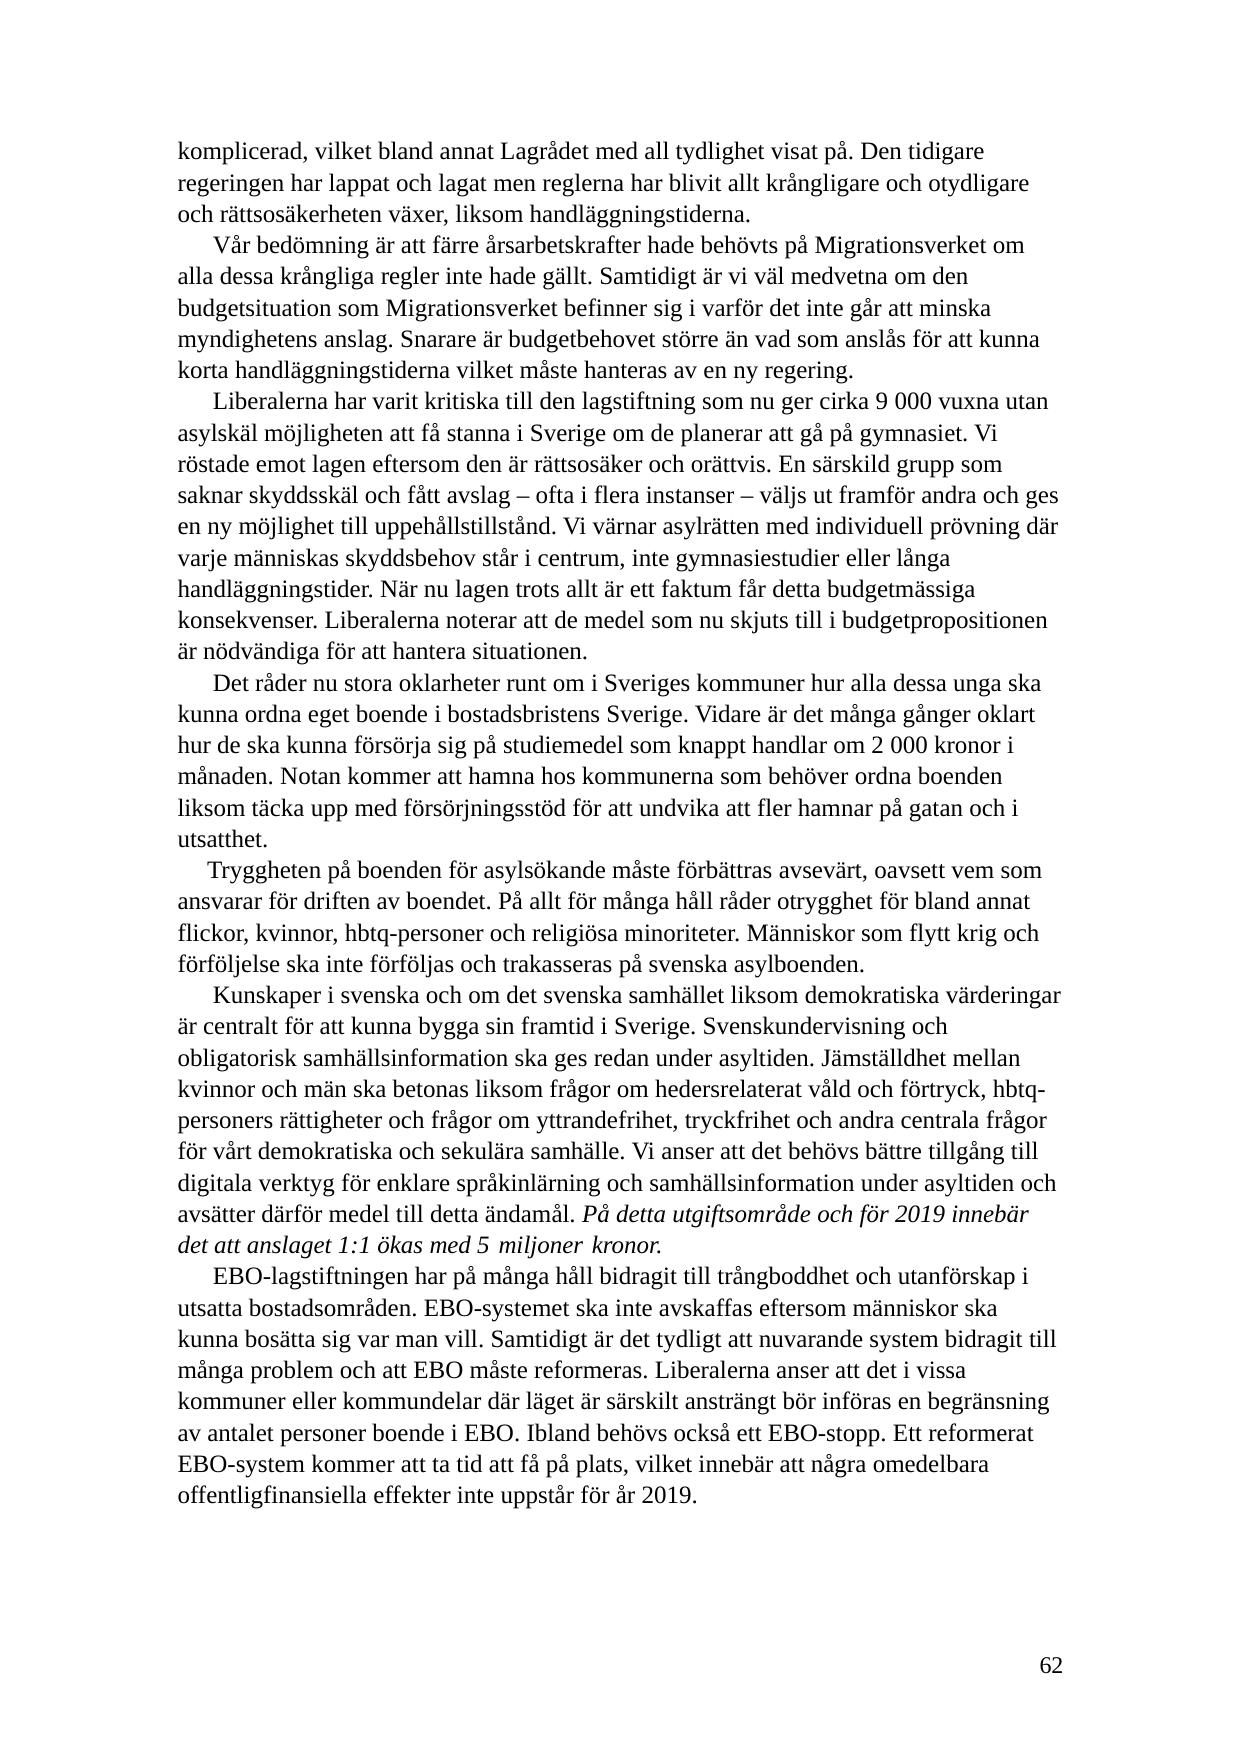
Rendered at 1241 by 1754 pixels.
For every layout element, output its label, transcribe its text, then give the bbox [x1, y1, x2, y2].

text Liberalerna har varit kritiska till den lagstiftning som nu ger cirka 9 000 vuxna utan asylskäl möjligheten att få stanna i Sverige om de planerar att gå på gymnasiet. Vi röstade emot lagen eftersom den är rättsosäker och orättvis. En särskild grupp som saknar skyddsskäl och fått avslag – ofta i flera instanser – väljs ut framför andra och ges en ny möjlighet till uppehållstillstånd. Vi värnar asylrätten med individuell prövning där varje människas skyddsbehov står i centrum, inte gymnasiestudier eller långa handläggningstider. När nu lagen trots allt är ett faktum får detta budgetmässiga konsekvenser. Liberalerna noterar att de medel som nu skjuts till i budgetpropositionen är nödvändiga för att hantera situationen. [177, 384, 1063, 665]
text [177, 134, 1063, 228]
text Det råder nu stora oklarheter runt om i Sveriges kommuner hur alla dessa unga ska kunna ordna eget boende i bostadsbristens Sverige. Vidare är det många gånger oklart hur de ska kunna försörja sig på studiemedel som knappt handlar om 2 000 kronor i månaden. Notan kommer att hamna hos kommunerna som behöver ordna boenden liksom täcka upp med försörjningsstöd för att undvika att fler hamnar på gatan och i utsatthet. [177, 665, 1063, 853]
text Kunskaper i svenska och om det svenska samhället liksom demokratiska värderingar är centralt för att kunna bygga sin framtid i Sverige. Svenskundervisning och obligatorisk samhällsinformation ska ges redan under asyltiden. Jämställdhet mellan kvinnor och män ska betonas liksom frågor om hedersrelaterat våld och förtryck, hbtq-personers rättigheter och frågor om yttrandefrihet, tryckfrihet och andra centrala frågor för vårt demokratiska och sekulära samhälle. Vi anser att det behövs bättre tillgång till digitala verktyg för enklare språkinlärning och samhällsinformation under asyltiden och avsätter därför medel till detta ändamål. På detta utgiftsområde och för 2019 innebär det att anslaget 1:1 ökas med 5 miljoner kronor. [177, 978, 1063, 1259]
text Vår bedömning är att färre årsarbetskrafter hade behövts på Migrationsverket om alla dessa krångliga regler inte hade gällt. Samtidigt är vi väl medvetna om den budgetsituation som Migrationsverket befinner sig i varför det inte går att minska myndighetens anslag. Snarare är budgetbehovet större än vad som anslås för att kunna korta handläggningstiderna vilket måste hanteras av en ny regering. [177, 228, 1063, 384]
text Tryggheten på boenden för asylsökande måste förbättras avsevärt, oavsett vem som ansvarar för driften av boendet. På allt för många håll råder otrygghet för bland annat flickor, kvinnor, hbtq-personer och religiösa minoriteter. Människor som flytt krig och förföljelse ska inte förföljas och trakasseras på svenska asylboenden. [177, 853, 1063, 978]
text EBO-lagstiftningen har på många håll bidragit till trångboddhet och utanförskap i utsatta bostadsområden. EBO-systemet ska inte avskaffas eftersom människor ska kunna bosätta sig var man vill. Samtidigt är det tydligt att nuvarande system bidragit till många problem och att EBO måste reformeras. Liberalerna anser att det i vissa kommuner eller kommundelar där läget är särskilt ansträngt bör införas en begränsning av antalet personer boende i EBO. Ibland behövs också ett EBO-stopp. Ett reformerat EBO-system kommer att ta tid att få på plats, vilket innebär att några omedelbara offentligfinansiella effekter inte uppstår för år 2019. [177, 1259, 1063, 1509]
